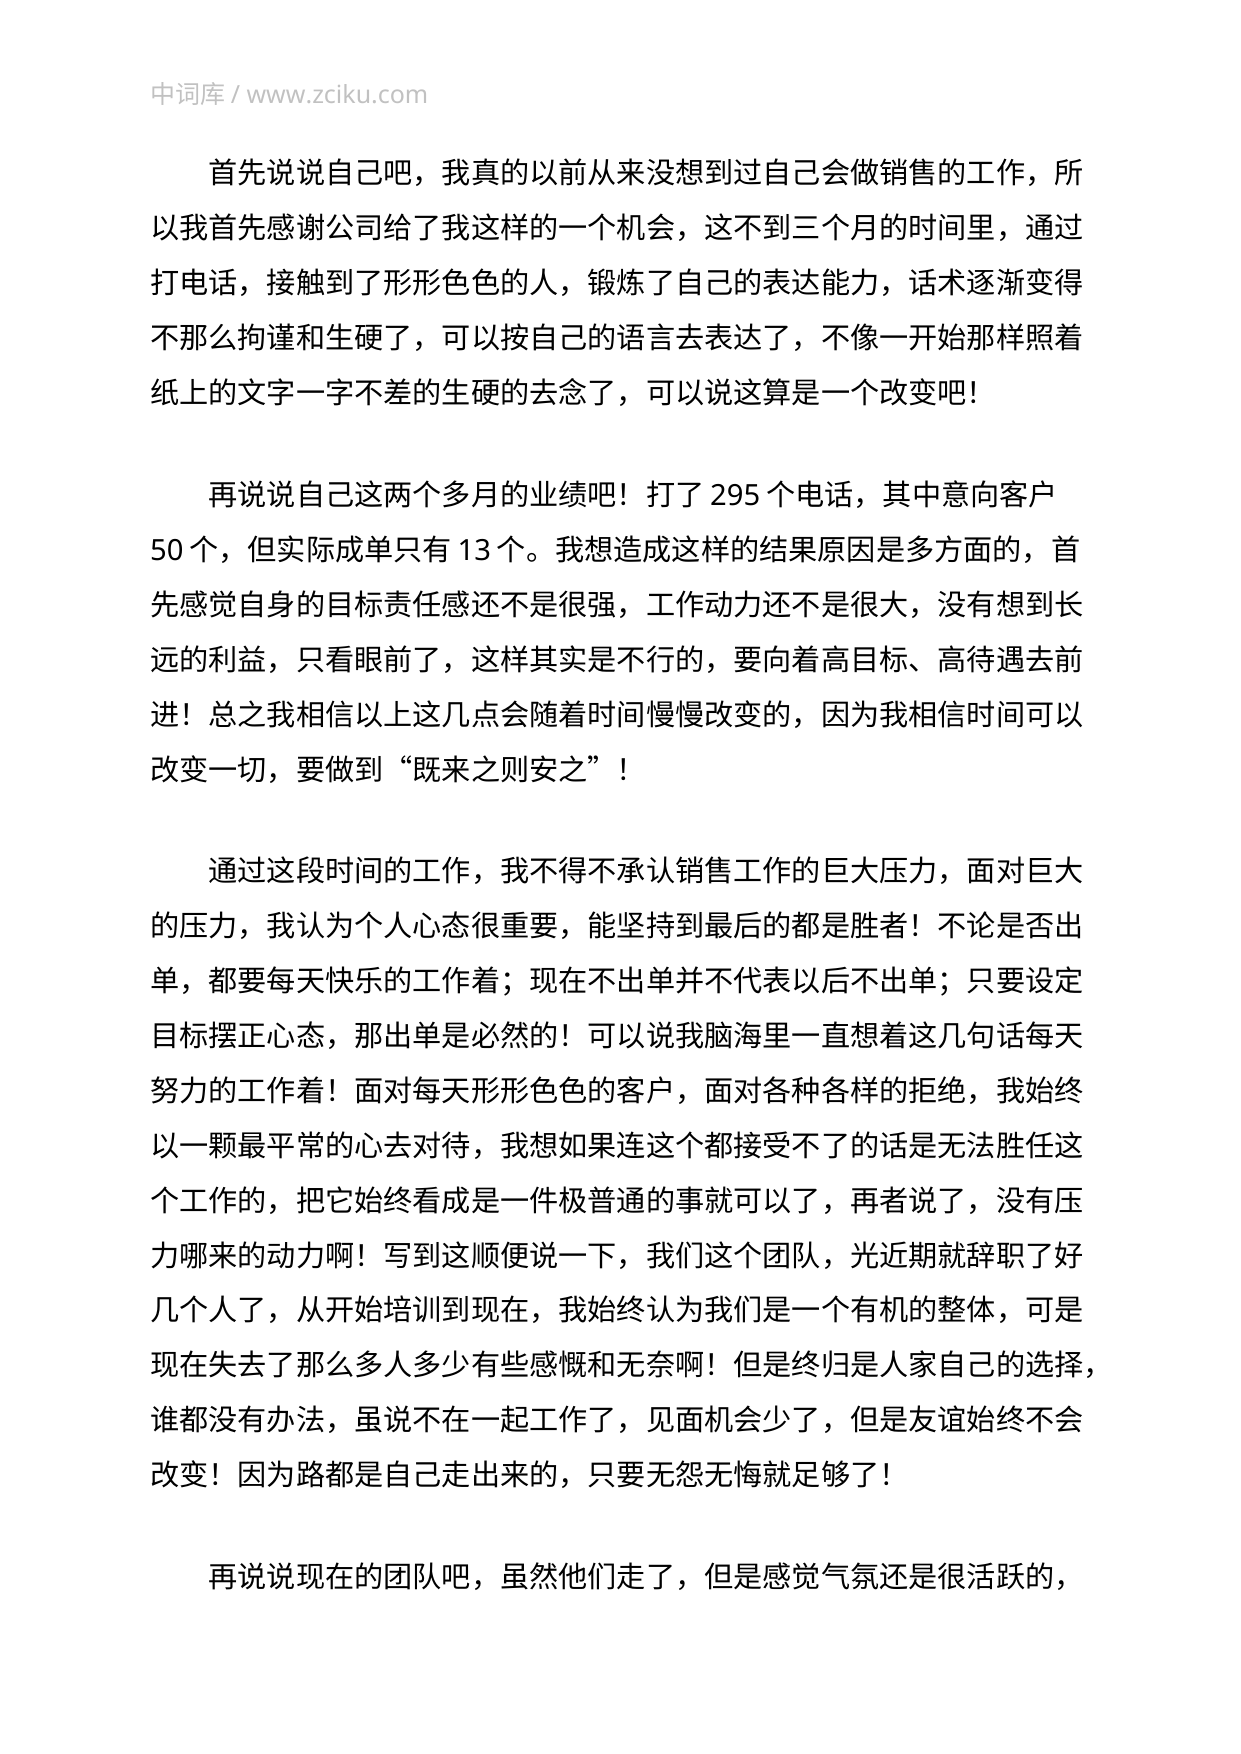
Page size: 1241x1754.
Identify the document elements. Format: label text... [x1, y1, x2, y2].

text 再说说自己这两个多月的业绩吧！打了295个电话，其中意向客户50个，但实际成单只有13个。我想造成这样的结果原因是多方面的，首先感觉自身的目标责任感还不是很强，工作动力还不是很大，没有想到长远的利益，只看眼前了，这样其实是不行的，要向着高目标、高待遇去前进！总之我相信以上这几点会随着时间慢慢改变的，因为我相信时间可以改变一切，要做到“既来之则安之”！ [150, 471, 1090, 788]
text 通过这段时间的工作，我不得不承认销售工作的巨大压力，面对巨大的压力，我认为个人心态很重要，能坚持到最后的都是胜者！不论是否出单，都要每天快乐的工作着；现在不出单并不代表以后不出单；只要设定目标摆正心态，那出单是必然的！可以说我脑海里一直想着这几句话每天努力的工作着！面对每天形形色色的客户，面对各种各样的拒绝，我始终以一颗最平常的心去对待，我想如果连这个都接受不了的话是无法胜任这个工作的，把它始终看成是一件极普通的事就可以了，再者说了，没有压力哪来的动力啊！写到这顺便说一下，我们这个团队，光近期就辞职了好几个人了，从开始培训到现在，我始终认为我们是一个有机的整体，可是现在失去了那么多人多少有些感慨和无奈啊！但是终归是人家自己的选择，谁都没有办法，虽说不在一起工作了，见面机会少了，但是友谊始终不会改变！因为路都是自己走出来的，只要无怨无悔就足够了！ [150, 848, 1090, 1494]
text 首先说说自己吧，我真的以前从来没想到过自己会做销售的工作，所以我首先感谢公司给了我这样的一个机会，这不到三个月的时间里，通过打电话，接触到了形形色色的人，锻炼了自己的表达能力，话术逐渐变得不那么拘谨和生硬了，可以按自己的语言去表达了，不像一开始那样照着纸上的文字一字不差的生硬的去念了，可以说这算是一个改变吧！ [150, 150, 1090, 412]
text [150, 1553, 1090, 1596]
